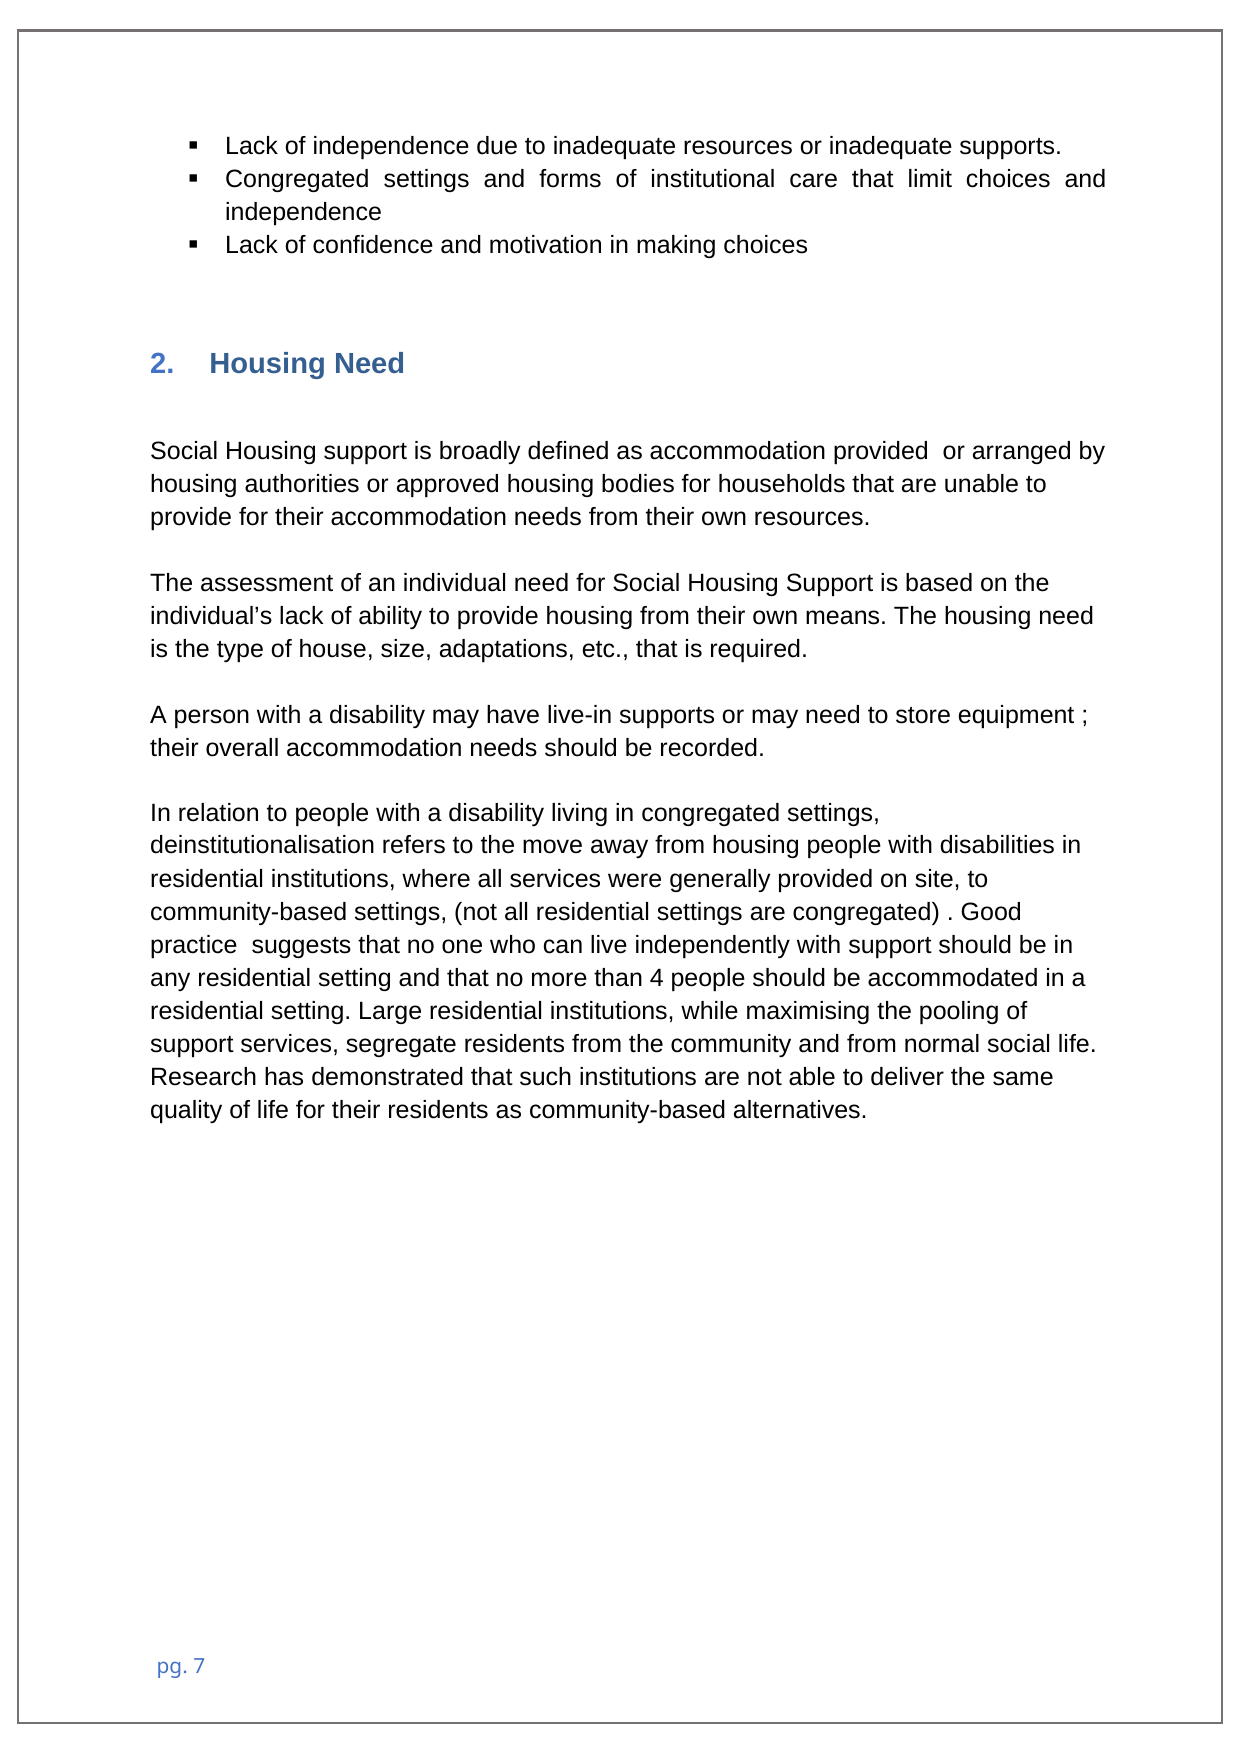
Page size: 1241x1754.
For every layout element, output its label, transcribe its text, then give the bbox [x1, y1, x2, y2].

text A person with a disability may have live-in supports or may need to store equipment ; their overall accommodation needs should be recorded. [150, 700, 1107, 762]
list Lack of confidence and motivation in making choices [187, 230, 1107, 259]
text In relation to people with a disability living in congregated settings, deinstitutionalisation refers to the move away from housing people with disabilities in residential institutions, where all services were generally provided on site, to community-based settings, (not all residential settings are congregated) . Good practice suggests that no one who can live independently with support should be in any residential setting and that no more than 4 people should be accommodated in a residential setting. Large residential institutions, while maximising the pooling of support services, segregate residents from the community and from normal social life. Research has demonstrated that such institutions are not able to deliver the same quality of life for their residents as community-based alternatives. [150, 797, 1107, 1123]
text Social Housing support is broadly defined as accommodation provided or arranged by housing authorities or approved housing bodies for households that are unable to provide for their accommodation needs from their own resources. [150, 436, 1107, 531]
list Congregated settings and forms of institutional care that limit choices and independence [187, 164, 1107, 226]
subtitle Housing Need [150, 346, 1107, 380]
text The assessment of an individual need for Social Housing Support is based on the individual’s lack of ability to provide housing from their own means. The housing need is the type of house, size, adaptations, etc., that is required. [150, 568, 1107, 663]
list Lack of independence due to inadequate resources or inadequate supports. [187, 131, 1107, 160]
